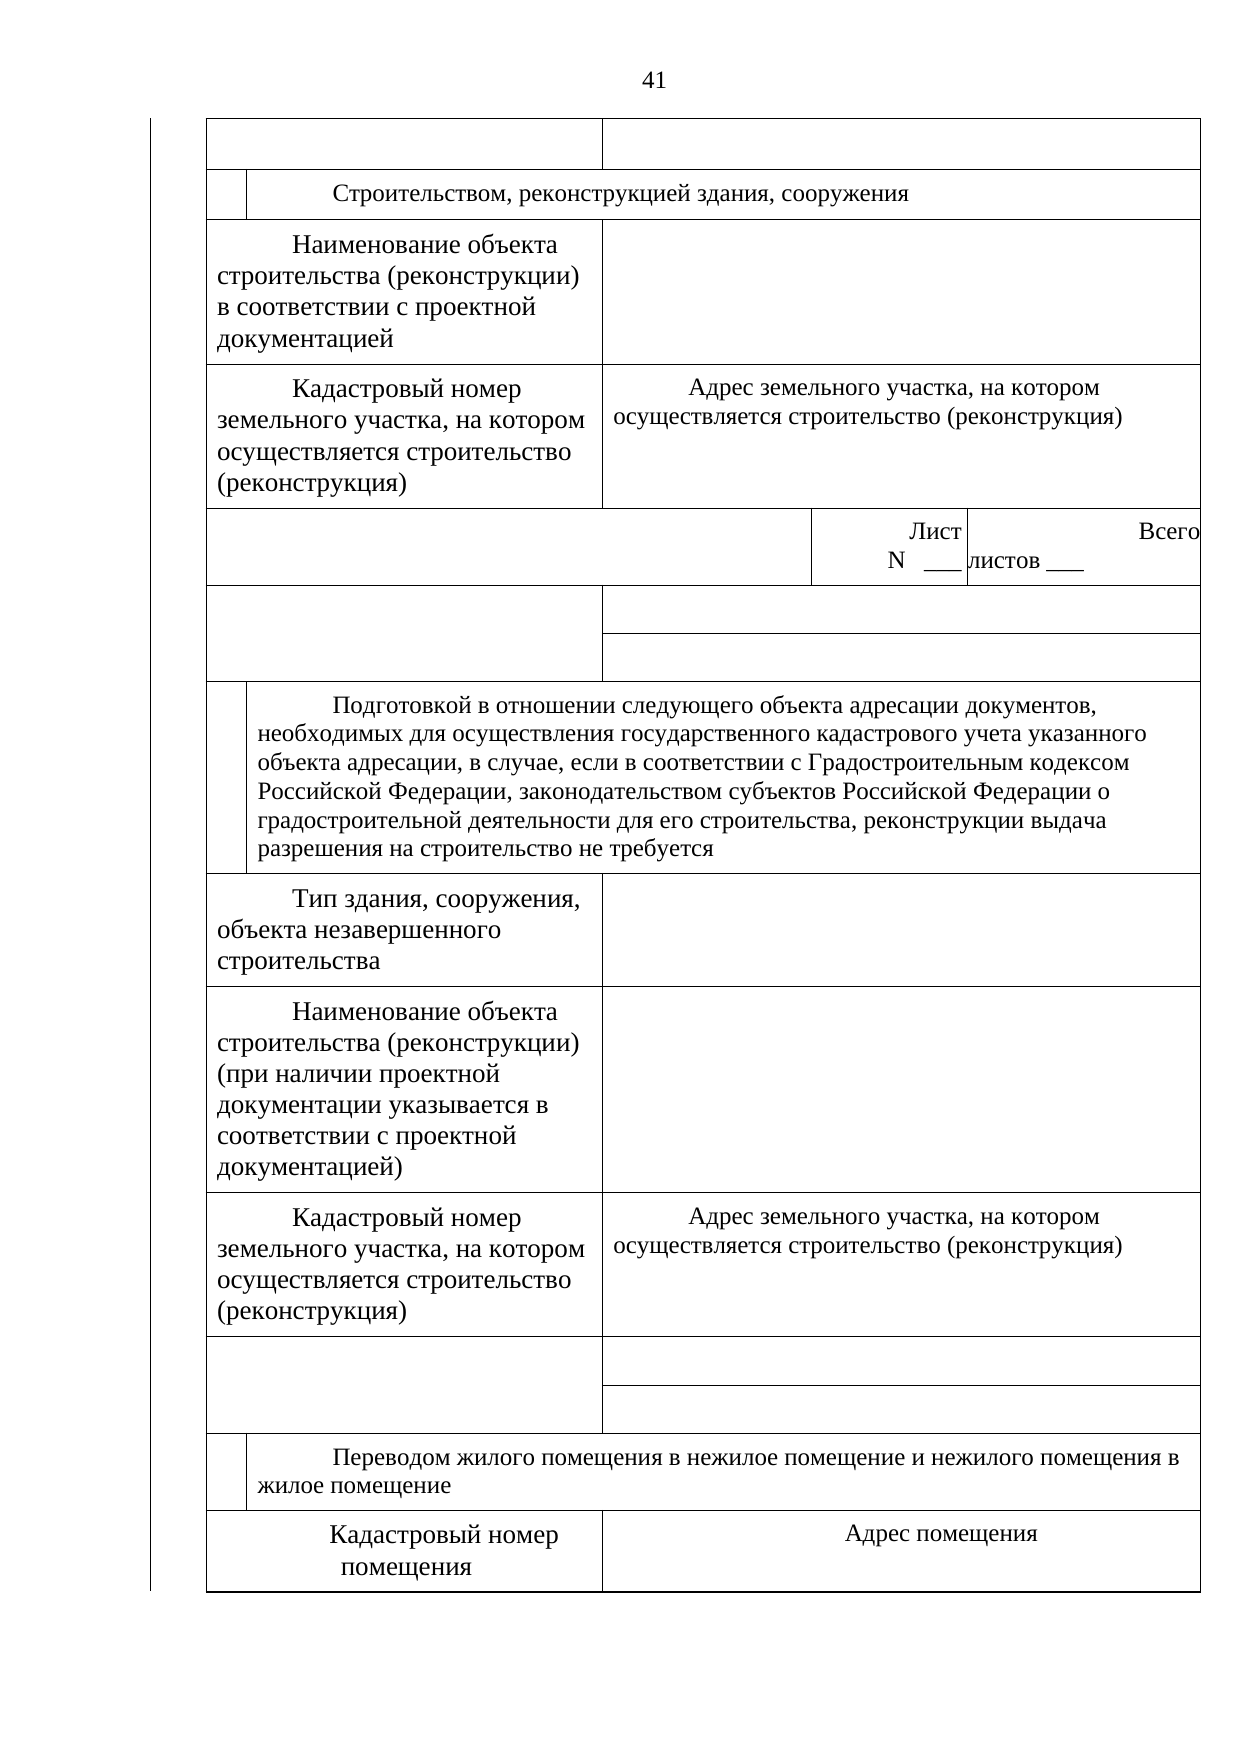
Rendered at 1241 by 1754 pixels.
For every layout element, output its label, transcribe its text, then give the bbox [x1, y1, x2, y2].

table_cell [603, 634, 1200, 681]
table_cell [207, 170, 246, 219]
table_cell Подготовкой в отношении следующего объекта адресации документов, необходимых для осуществления государственного кадастрового учета указанного объекта адресации, в случае, если в соответствии с Градостроительным кодексом Российской Федерации, законодательством субъектов Российской Федерации о градостроительной деятельности для его строительства, реконструкции выдача разрешения на строительство не требуется [247, 682, 1200, 873]
table_cell [207, 586, 602, 681]
table_cell [603, 1386, 1200, 1433]
table_cell Тип здания, сооружения, объекта незавершенного строительства [207, 874, 602, 986]
table_cell Лист N ___ [812, 509, 967, 584]
table_cell [207, 1434, 246, 1510]
table_cell Наименование объекта строительства (реконструкции) (при наличии проектной документации указывается в соответствии с проектной документацией) [207, 987, 602, 1192]
table_cell Адрес земельного участка, на котором осуществляется строительство (реконструкция) [603, 365, 1200, 507]
table_cell Наименование объекта строительства (реконструкции) в соответствии с проектной документацией [207, 220, 602, 363]
table_cell [603, 220, 1200, 363]
table_cell [603, 586, 1200, 633]
table_cell Всего листов ___ [968, 509, 1200, 584]
table_cell [207, 682, 246, 873]
table_cell Кадастровый номер земельного участка, на котором осуществляется строительство (реконструкция) [207, 1193, 602, 1336]
table_cell [603, 874, 1200, 986]
table_cell Кадастровый номер помещения [207, 1511, 602, 1591]
table_cell Строительством, реконструкцией здания, сооружения [247, 170, 1200, 219]
table_cell Кадастровый номер земельного участка, на котором осуществляется строительство (реконструкция) [207, 365, 602, 507]
table_cell [207, 509, 811, 584]
table_cell [603, 119, 1200, 169]
table_cell [207, 1337, 602, 1433]
table_cell [603, 1337, 1200, 1384]
table_cell [207, 119, 602, 169]
table_cell [603, 987, 1200, 1192]
table_cell Переводом жилого помещения в нежилое помещение и нежилого помещения в жилое помещение [247, 1434, 1200, 1510]
table_cell Адрес земельного участка, на котором осуществляется строительство (реконструкция) [603, 1193, 1200, 1336]
table_cell Адрес помещения [603, 1511, 1200, 1591]
